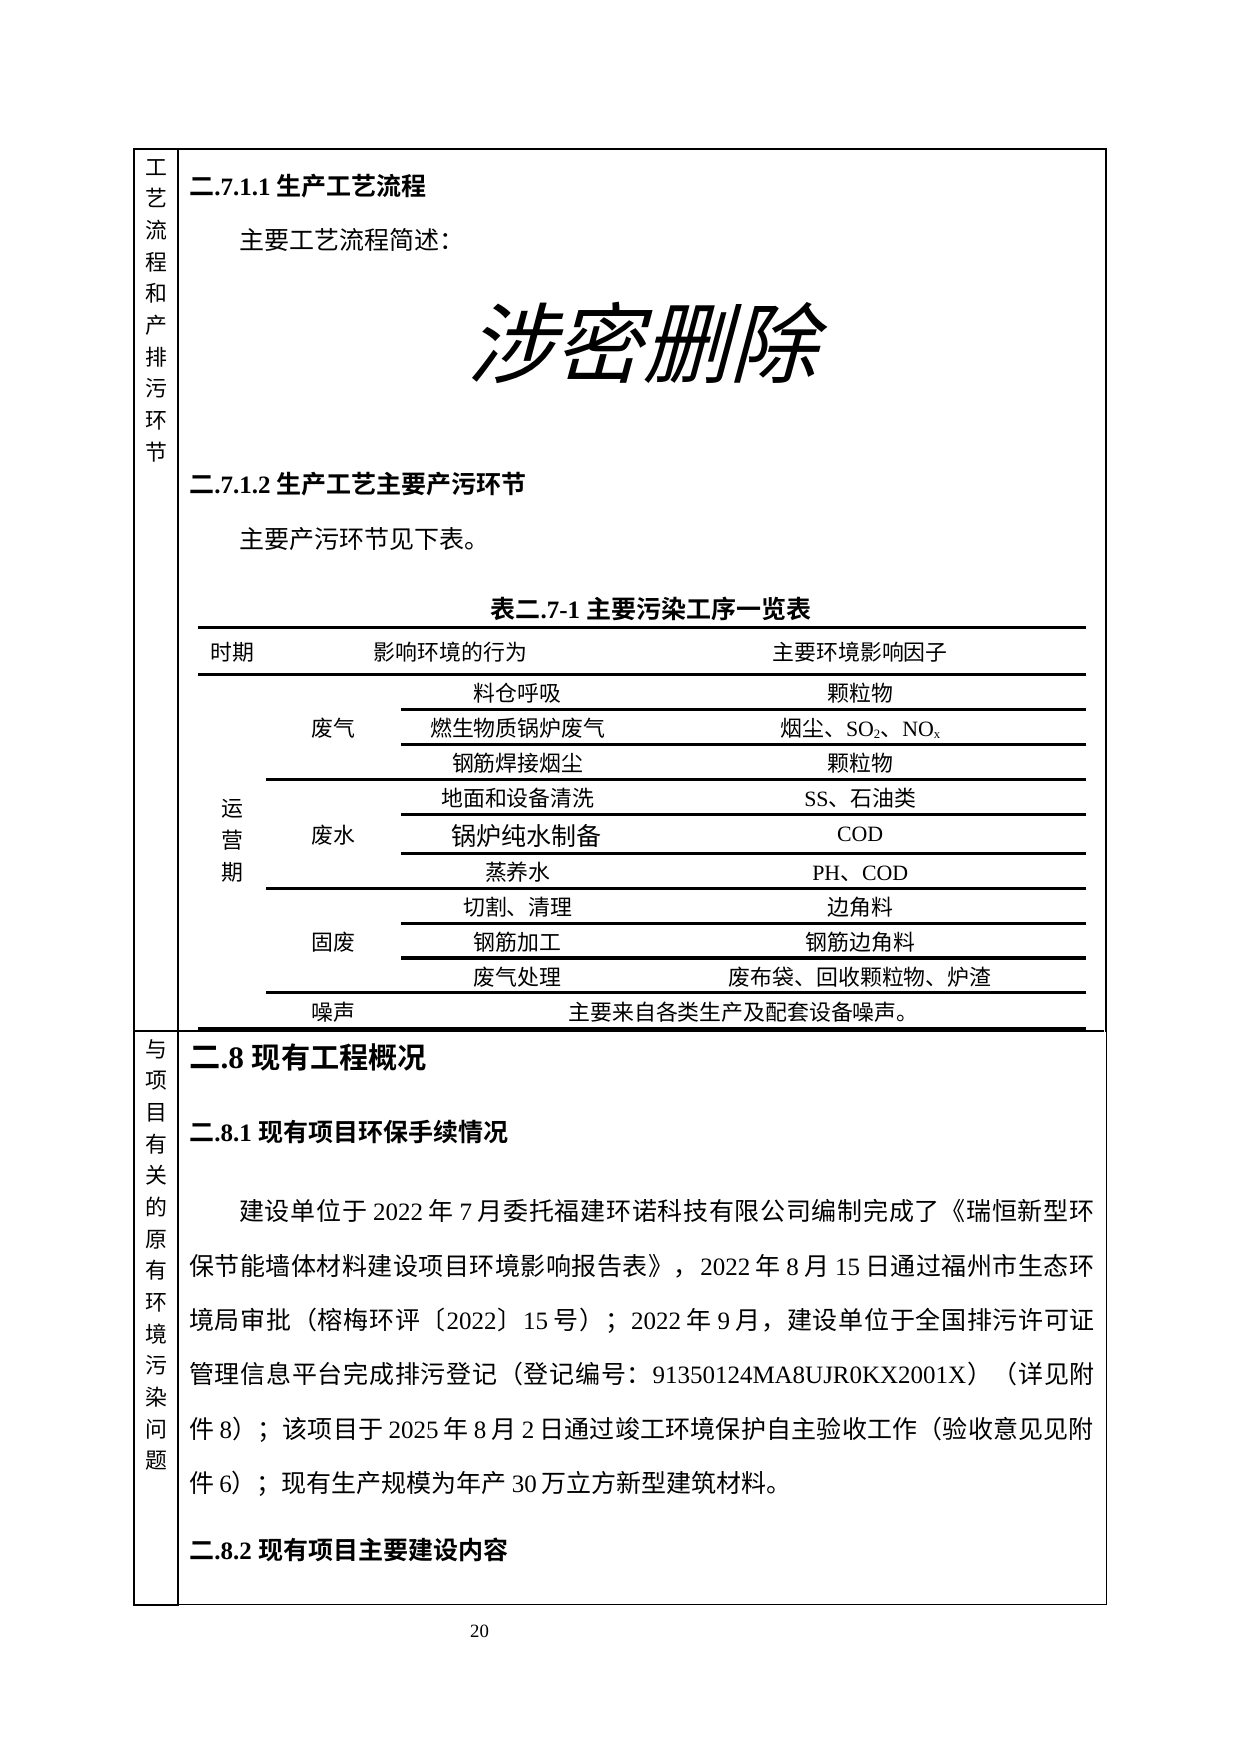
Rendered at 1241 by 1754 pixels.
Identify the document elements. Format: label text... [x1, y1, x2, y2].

table_header 工艺流程和产排污环节 [135, 150, 177, 1030]
table_cell 与项目有关的原有环境污染问题 [135, 1032, 177, 1604]
table_header 生产工艺流程 主要工艺流程简述： 涉密删除 生产工艺主要产污环节 主要产污环节见下表。 主要污染工序一览表 [179, 150, 1105, 1030]
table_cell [179, 1030, 1106, 1604]
